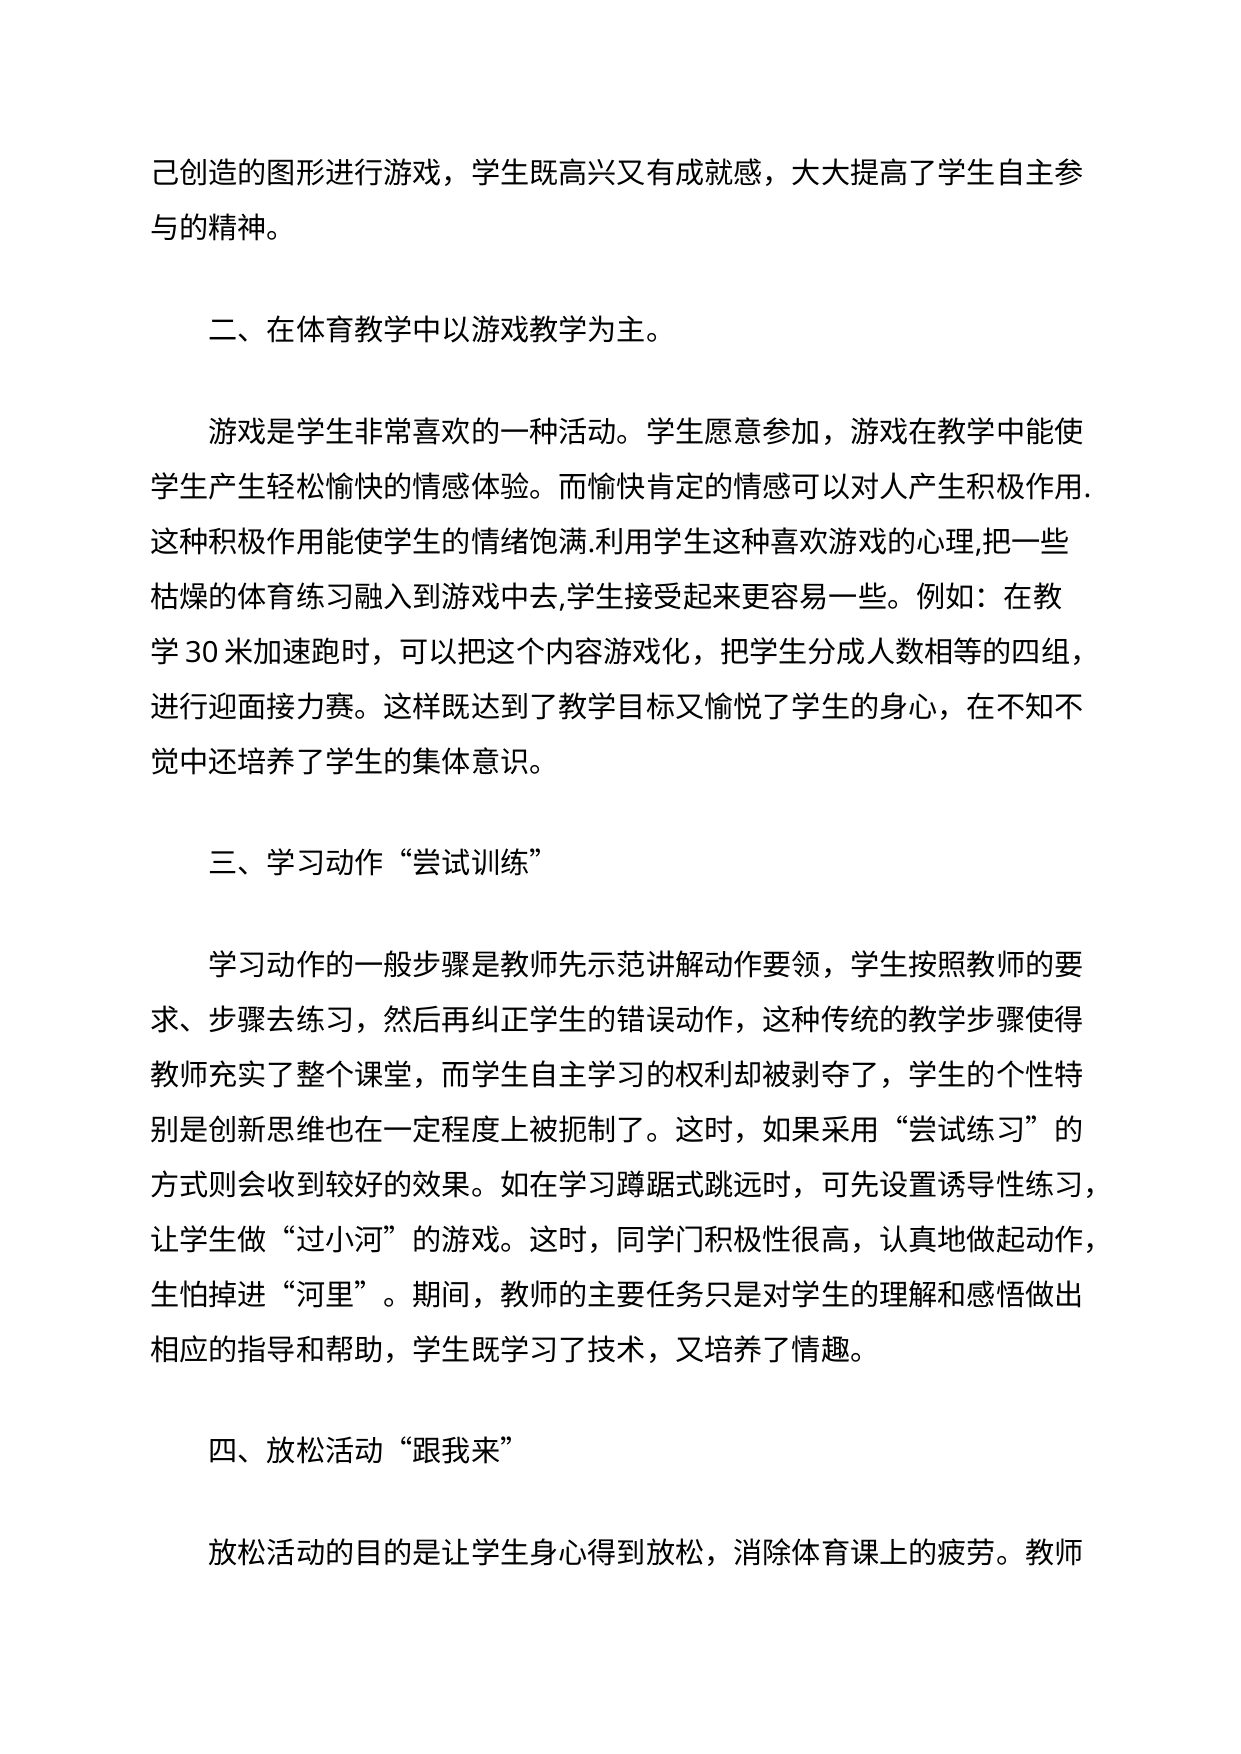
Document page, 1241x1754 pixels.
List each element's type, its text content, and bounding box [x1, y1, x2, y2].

text 学习动作的一般步骤是教师先示范讲解动作要领，学生按照教师的要求、步骤去练习，然后再纠正学生的错误动作，这种传统的教学步骤使得教师充实了整个课堂，而学生自主学习的权利却被剥夺了，学生的个性特别是创新思维也在一定程度上被扼制了。这时，如果采用“尝试练习”的方式则会收到较好的效果。如在学习蹲踞式跳远时，可先设置诱导性练习，让学生做“过小河”的游戏。这时，同学门积极性很高，认真地做起动作，生怕掉进“河里”。期间，教师的主要任务只是对学生的理解和感悟做出相应的指导和帮助，学生既学习了技术，又培养了情趣。 [150, 942, 1090, 1368]
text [150, 150, 1090, 247]
text 二、在体育教学中以游戏教学为主。 [150, 307, 1090, 349]
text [150, 1529, 1090, 1572]
text 游戏是学生非常喜欢的一种活动。学生愿意参加，游戏在教学中能使学生产生轻松愉快的情感体验。而愉快肯定的情感可以对人产生积极作用.这种积极作用能使学生的情绪饱满.利用学生这种喜欢游戏的心理,把一些枯燥的体育练习融入到游戏中去,学生接受起来更容易一些。例如：在教学30米加速跑时，可以把这个内容游戏化，把学生分成人数相等的四组，进行迎面接力赛。这样既达到了教学目标又愉悦了学生的身心，在不知不觉中还培养了学生的集体意识。 [150, 408, 1090, 781]
text 三、学习动作“尝试训练” [150, 840, 1090, 882]
text 四、放松活动“跟我来” [150, 1428, 1090, 1470]
